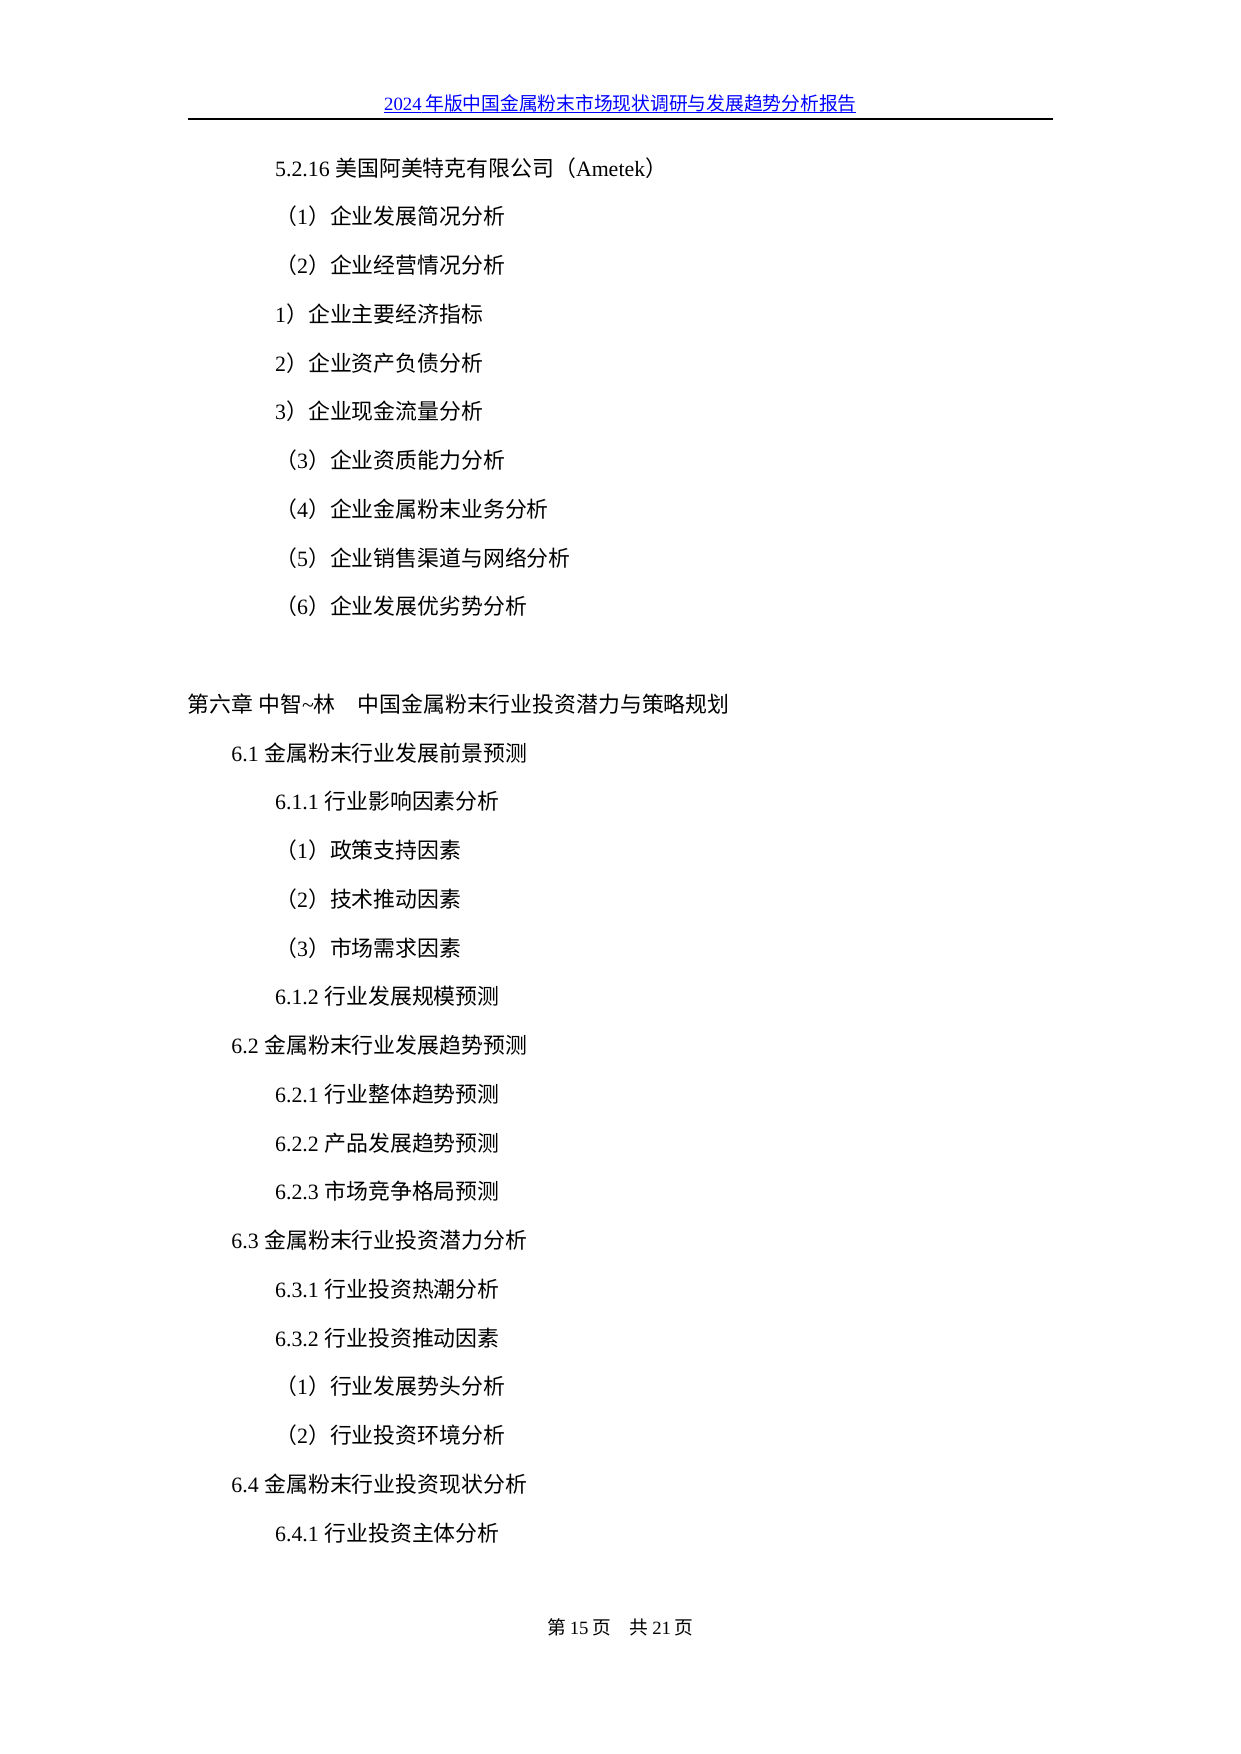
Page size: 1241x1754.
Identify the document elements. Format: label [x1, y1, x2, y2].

text [187, 150, 1053, 1548]
